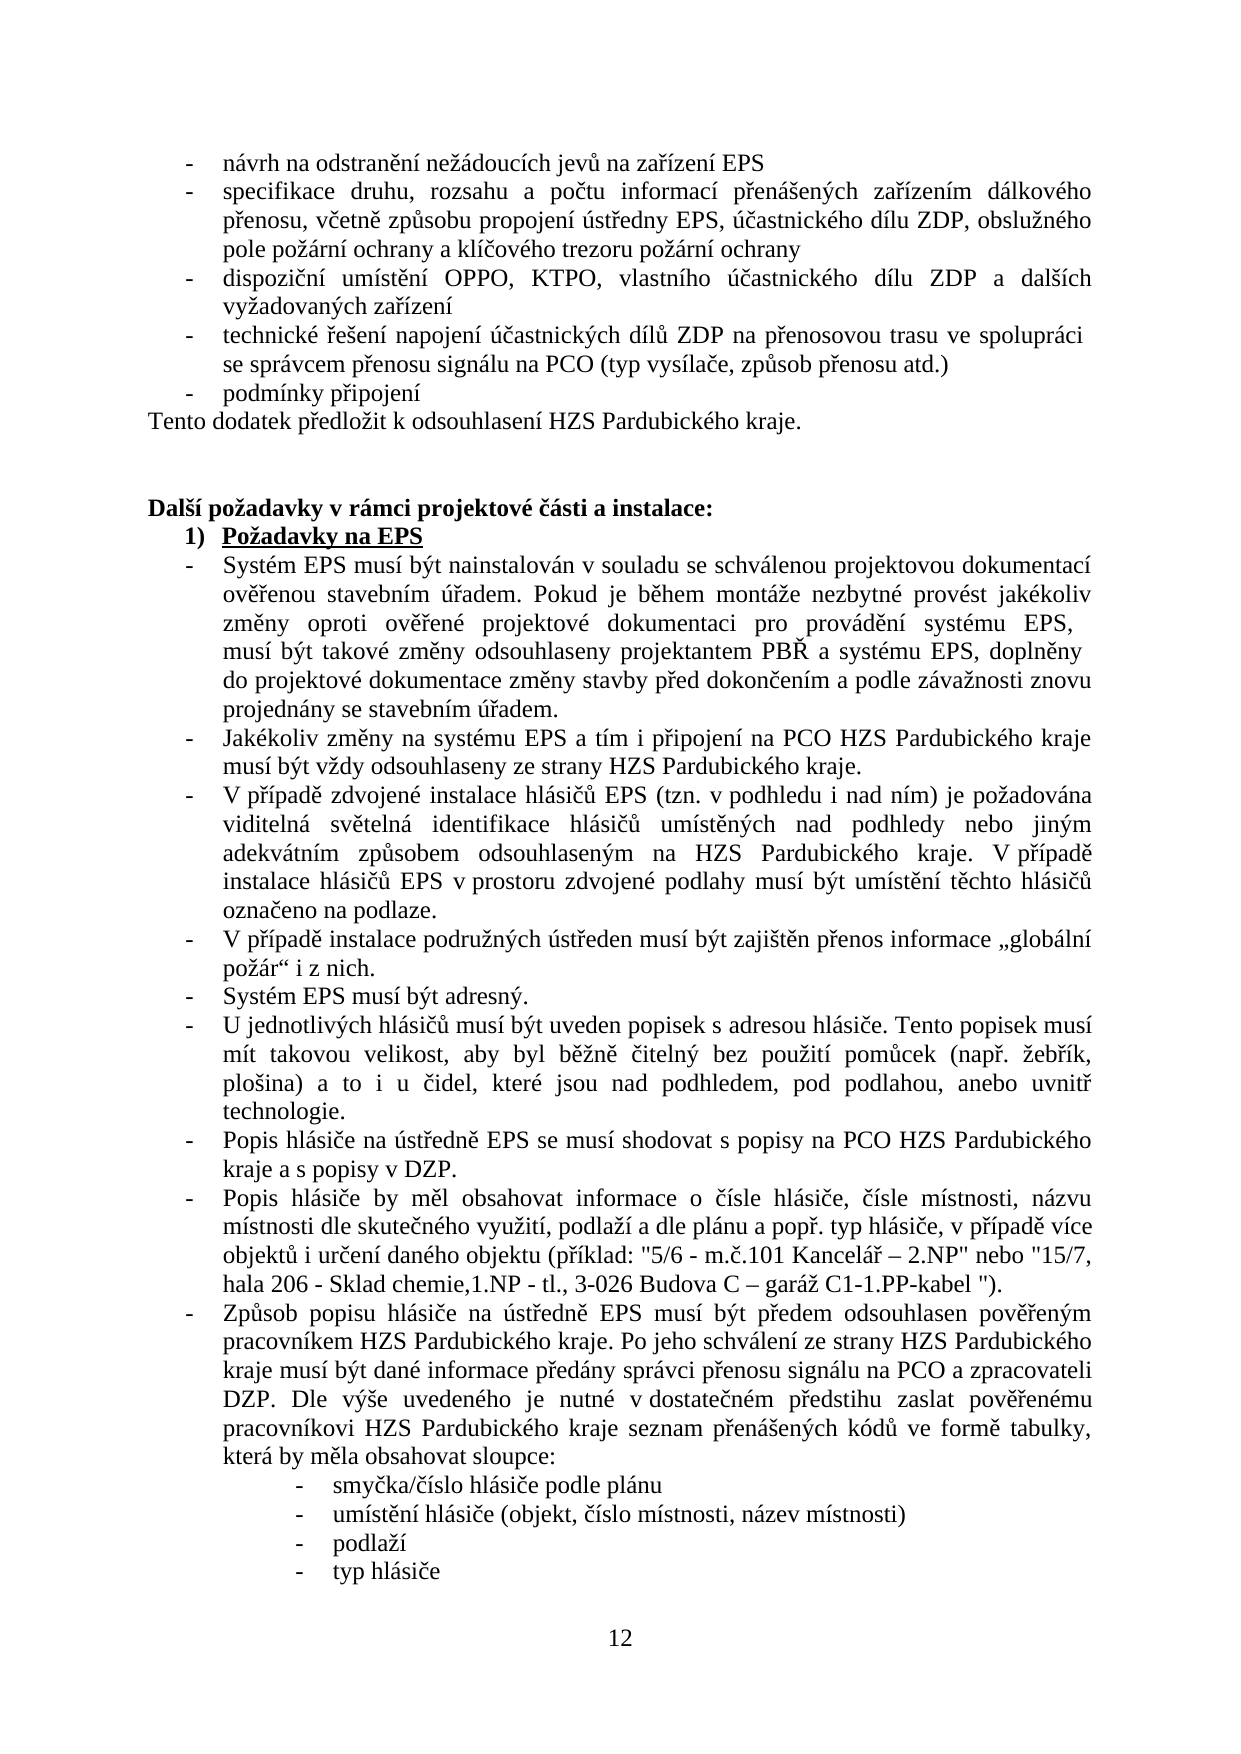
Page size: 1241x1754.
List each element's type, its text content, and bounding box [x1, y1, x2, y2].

list V případě zdvojené instalace hlásičů EPS (tzn. v podhledu i nad ním) je požadována viditelná světelná identifikace hlásičů umístěných nad podhledy nebo jiným adekvátním způsobem odsouhlaseným na HZS Pardubického kraje. V případě instalace hlásičů EPS v prostoru zdvojené podlahy musí být umístění těchto hlásičů označeno na podlaze. [185, 780, 1092, 924]
list Systém EPS musí být adresný. [185, 981, 1092, 1010]
list Jakékoliv změny na systému EPS a tím i připojení na PCO HZS Pardubického kraje musí být vždy odsouhlaseny ze strany HZS Pardubického kraje. [185, 723, 1092, 780]
list specifikace druhu, rozsahu a počtu informací přenášených zařízením dálkového přenosu, včetně způsobu propojení ústředny EPS, účastnického dílu ZDP, obslužného pole požární ochrany a klíčového trezoru požární ochrany [185, 176, 1092, 263]
list smyčka/číslo hlásiče podle plánu [295, 1470, 1092, 1499]
text Tento dodatek předložit k odsouhlasení HZS Pardubického kraje. [148, 406, 1092, 435]
list technické řešení napojení účastnických dílů ZDP na přenosovou trasu ve spolupráci se správcem přenosu signálu na PCO (typ vysílače, způsob přenosu atd.) [185, 320, 1092, 378]
list podmínky připojení [185, 378, 1092, 406]
list U jednotlivých hlásičů musí být uveden popisek s adresou hlásiče. Tento popisek musí mít takovou velikost, aby byl běžně čitelný bez použití pomůcek (např. žebřík, plošina) a to i u čidel, které jsou nad podhledem, pod podlahou, anebo uvnitř technologie. [185, 1010, 1092, 1125]
list typ hlásiče [295, 1556, 1092, 1585]
list návrh na odstranění nežádoucích jevů na zařízení EPS [185, 148, 1092, 176]
list Systém EPS musí být nainstalován v souladu se schválenou projektovou dokumentací ověřenou stavebním úřadem. Pokud je během montáže nezbytné provést jakékoliv změny oproti ověřené projektové dokumentaci pro provádění systému EPS, musí být takové změny odsouhlaseny projektantem PBŘ a systému EPS, doplněny do projektové dokumentace změny stavby před dokončením a podle závažnosti znovu projednány se stavebním úřadem. [185, 550, 1092, 723]
list podlaží [295, 1528, 1092, 1556]
list Požadavky na EPS [184, 521, 1092, 550]
list Popis hlásiče na ústředně EPS se musí shodovat s popisy na PCO HZS Pardubického kraje a s popisy v DZP. [185, 1125, 1092, 1183]
list V případě instalace podružných ústředen musí být zajištěn přenos informace „globální požár“ i z nich. [185, 924, 1092, 981]
list Způsob popisu hlásiče na ústředně EPS musí být předem odsouhlasen pověřeným pracovníkem HZS Pardubického kraje. Po jeho schválení ze strany HZS Pardubického kraje musí být dané informace předány správci přenosu signálu na PCO a zpracovateli DZP. Dle výše uvedeného je nutné v dostatečném předstihu zaslat pověřenému pracovníkovi HZS Pardubického kraje seznam přenášených kódů ve formě tabulky, která by měla obsahovat sloupce: [185, 1298, 1092, 1470]
list dispoziční umístění OPPO, KTPO, vlastního účastnického dílu ZDP a dalších vyžadovaných zařízení [185, 263, 1092, 320]
list Popis hlásiče by měl obsahovat informace o čísle hlásiče, čísle místnosti, názvu místnosti dle skutečného využití, podlaží a dle plánu a popř. typ hlásiče, v případě více objektů i určení daného objektu (příklad: "5/6 - m.č.101 Kancelář – 2.NP" nebo "15/7, hala 206 - Sklad chemie,1.NP - tl., 3-026 Budova C – garáž C1-1.PP-kabel "). [185, 1183, 1092, 1298]
text Další požadavky v rámci projektové části a instalace: [148, 493, 1092, 521]
list umístění hlásiče (objekt, číslo místnosti, název místnosti) [295, 1499, 1092, 1528]
